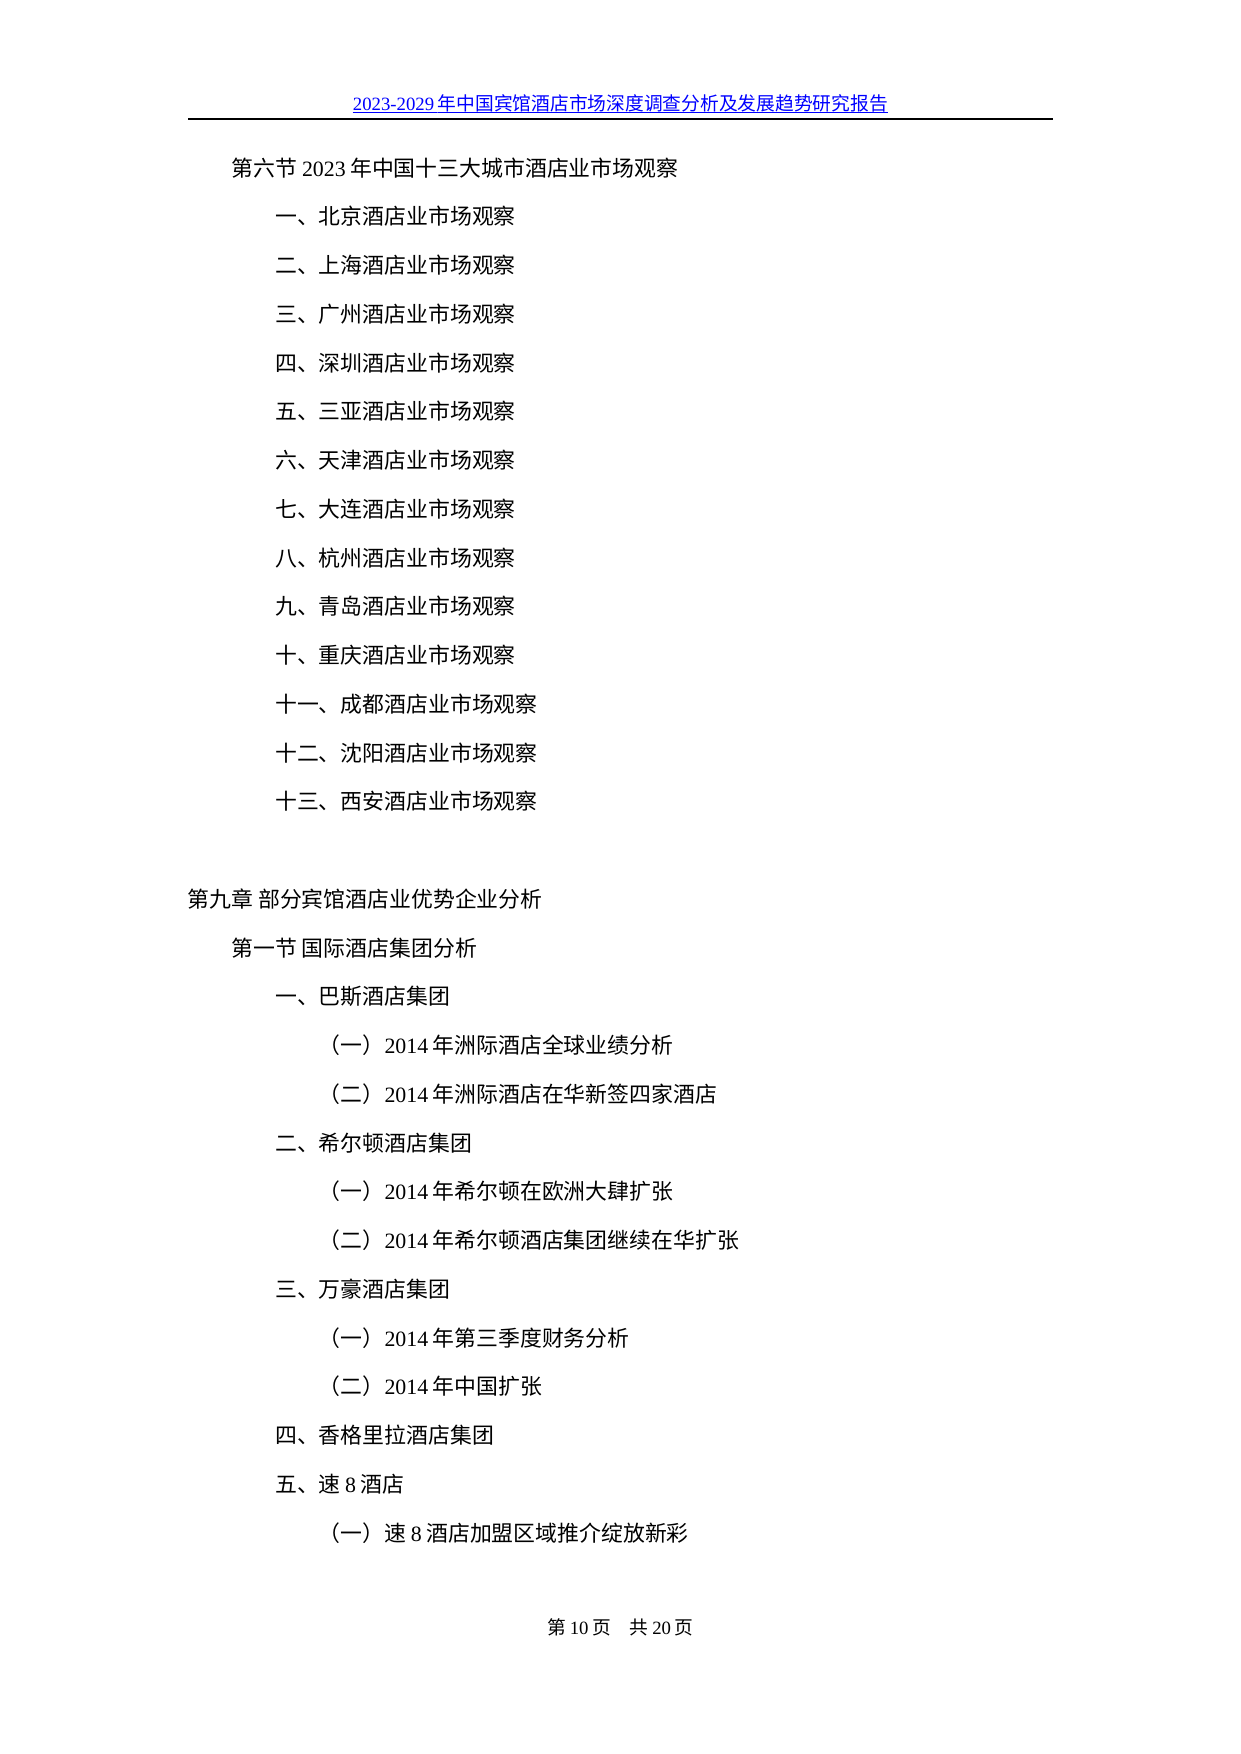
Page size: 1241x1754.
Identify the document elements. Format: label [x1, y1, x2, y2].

text [187, 150, 1053, 1548]
